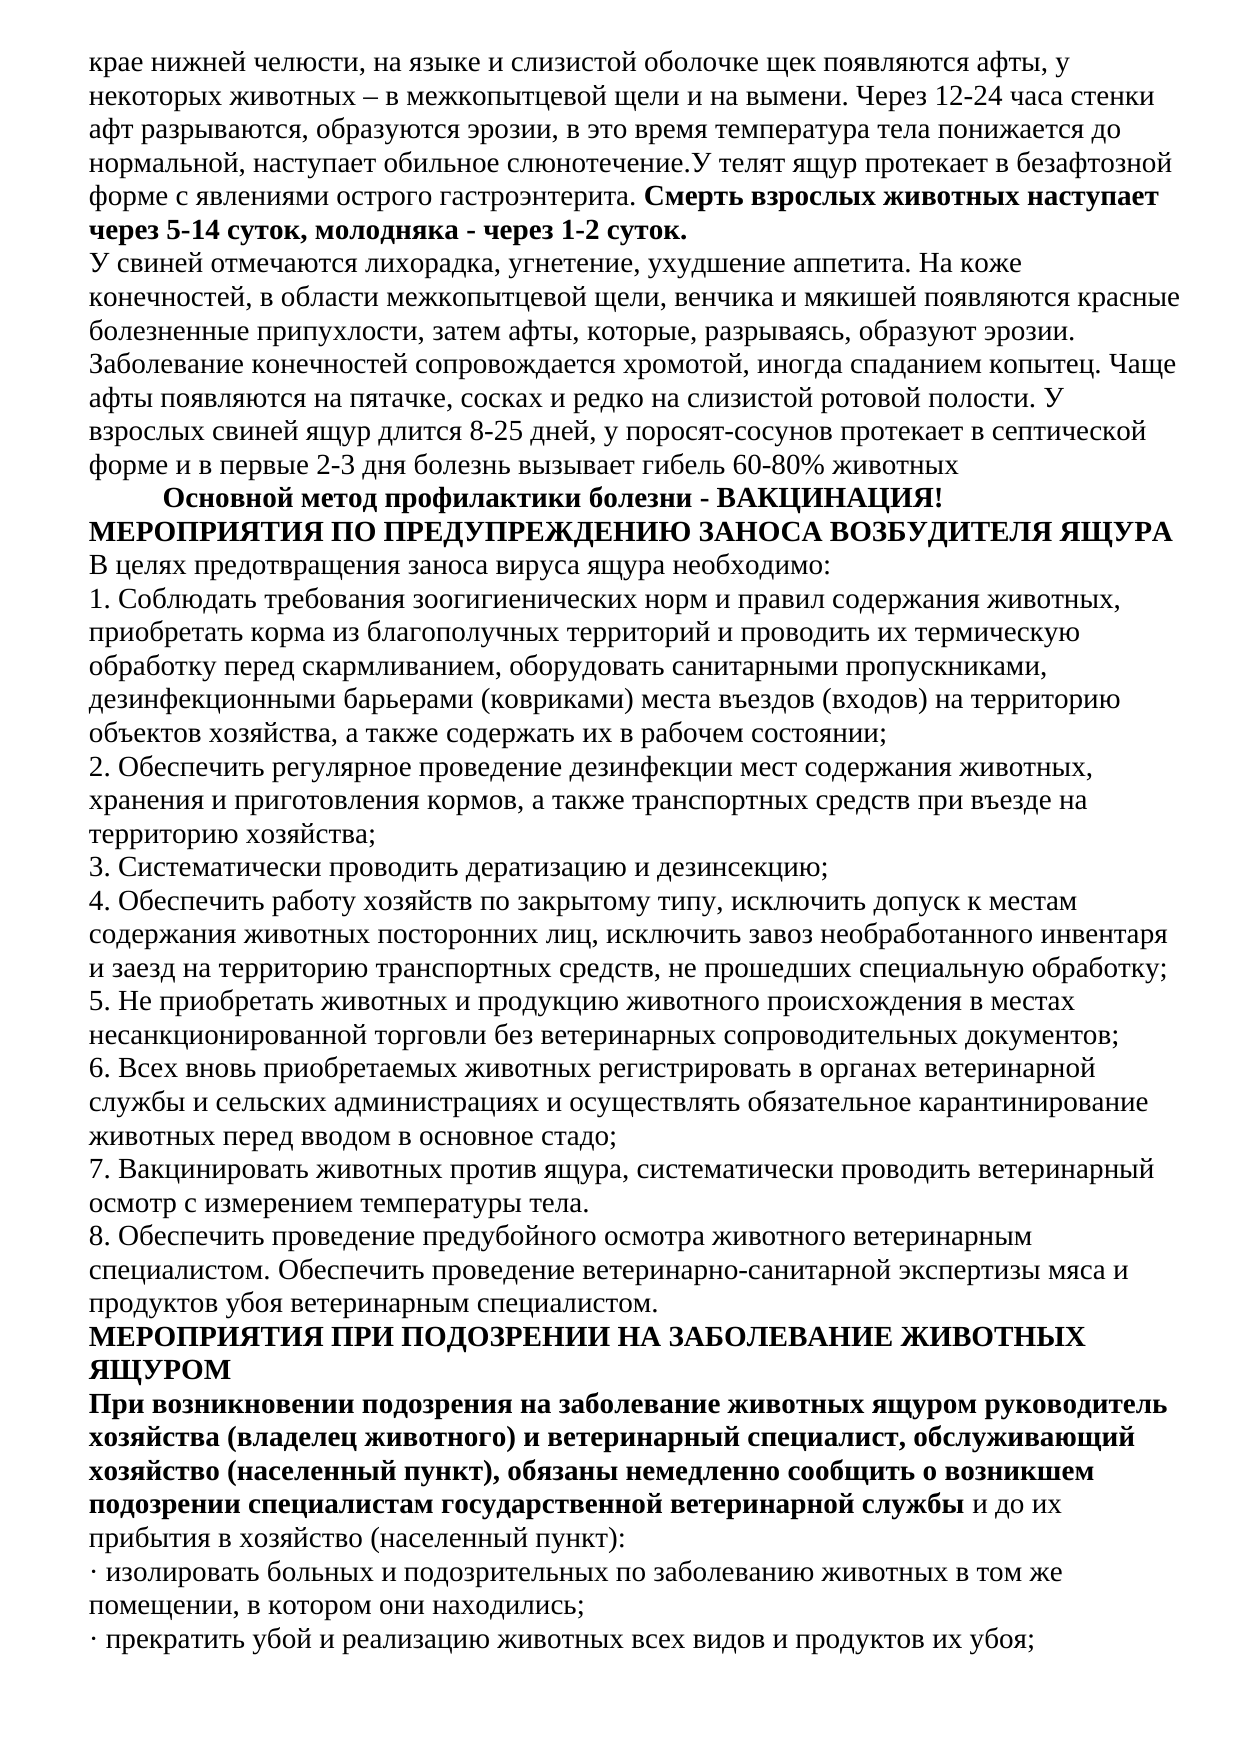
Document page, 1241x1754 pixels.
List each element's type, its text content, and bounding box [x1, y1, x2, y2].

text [89, 44, 1181, 246]
text · прекратить убой и реализацию животных всех видов и продуктов их убоя; [89, 1621, 1181, 1654]
text В целях предотвращения заноса вируса ящура необходимо: [89, 547, 1181, 581]
text 4. Обеспечить работу хозяйств по закрытому типу, исключить допуск к местам содержания животных посторонних лиц, исключить завоз необработанного инвентаря и заезд на территорию транспортных средств, не прошедших специальную обработку; [89, 883, 1181, 983]
text У свиней отмечаются лихорадка, угнетение, ухудшение аппетита. На коже конечностей, в области межкопытцевой щели, венчика и мякишей появляются красные болезненные припухлости, затем афты, которые, разрываясь, образуют эрозии. Заболевание конечностей сопровождается хромотой, иногда спаданием копытец. Чаще афты появляются на пятачке, сосках и редко на слизистой ротовой полости. У взрослых свиней ящур длится 8-25 дней, у поросят-сосунов протекает в септической форме и в первые 2-3 дня болезнь вызывает гибель 60-80% животных [89, 246, 1181, 480]
text 1. Соблюдать требования зоогигиенических норм и правил содержания животных, приобретать корма из благополучных территорий и проводить их термическую обработку перед скармливанием, оборудовать санитарными пропускниками, дезинфекционными барьерами (ковриками) места въездов (входов) на территорию объектов хозяйства, а также содержать их в рабочем состоянии; [89, 581, 1181, 749]
text · изолировать больных и подозрительных по заболеванию животных в том же помещении, в котором они находились; [89, 1554, 1181, 1621]
text 3. Систематически проводить дератизацию и дезинсекцию; [89, 849, 1181, 883]
text 6. Всех вновь приобретаемых животных регистрировать в органах ветеринарной службы и сельских администрациях и осуществлять обязательное карантинирование животных перед вводом в основное стадо; [89, 1051, 1181, 1151]
text При возникновении подозрения на заболевание животных ящуром руководитель хозяйства (владелец животного) и ветеринарный специалист, обслуживающий хозяйство (населенный пункт), обязаны немедленно сообщить о возникшем подозрении специалистам государственной ветеринарной службы и до их прибытия в хозяйство (населенный пункт): [89, 1386, 1181, 1554]
text МЕРОПРИЯТИЯ ПРИ ПОДОЗРЕНИИ НА ЗАБОЛЕВАНИЕ ЖИВОТНЫХ ЯЩУРОМ [89, 1319, 1181, 1386]
text Основной метод профилактики болезни - ВАКЦИНАЦИЯ! [89, 480, 1181, 514]
text 2. Обеспечить регулярное проведение дезинфекции мест содержания животных, хранения и приготовления кормов, а также транспортных средств при въезде на территорию хозяйства; [89, 749, 1181, 849]
text 8. Обеспечить проведение предубойного осмотра животного ветеринарным специалистом. Обеспечить проведение ветеринарно-санитарной экспертизы мяса и продуктов убоя ветеринарным специалистом. [89, 1218, 1181, 1319]
text 7. Вакцинировать животных против ящура, систематически проводить ветеринарный осмотр с измерением температуры тела. [89, 1151, 1181, 1218]
text МЕРОПРИЯТИЯ ПО ПРЕДУПРЕЖДЕНИЮ ЗАНОСА ВОЗБУДИТЕЛЯ ЯЩУРА [89, 514, 1181, 547]
text 5. Не приобретать животных и продукцию животного происхождения в местах несанкционированной торговли без ветеринарных сопроводительных документов; [89, 983, 1181, 1051]
